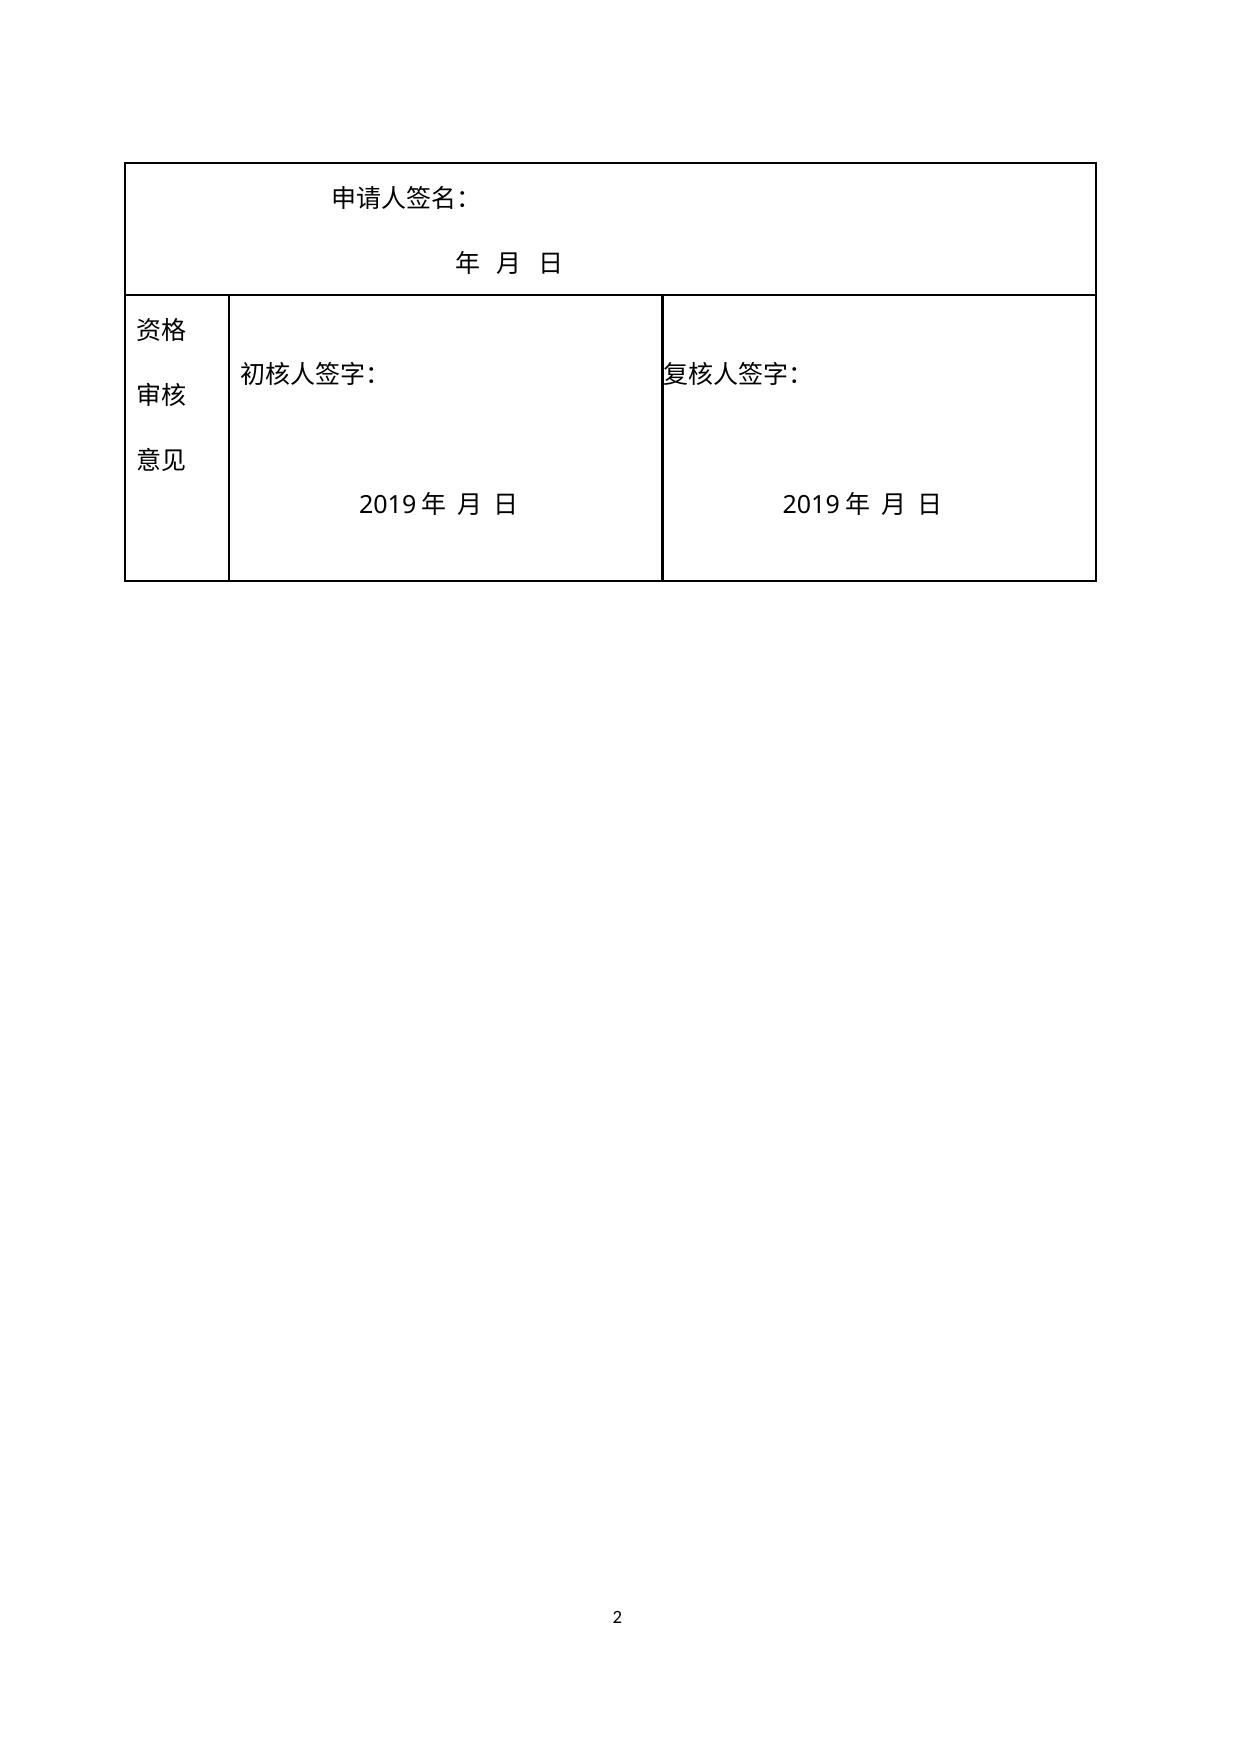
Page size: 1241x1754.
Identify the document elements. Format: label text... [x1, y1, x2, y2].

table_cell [126, 164, 1095, 294]
table_cell [126, 491, 228, 580]
table_cell 资格 审核 意见 [126, 296, 228, 491]
table_cell 初核人签字： 2019年 月 日 [230, 296, 661, 580]
table_cell 复核人签字： 2019年 月 日 [664, 296, 1095, 580]
